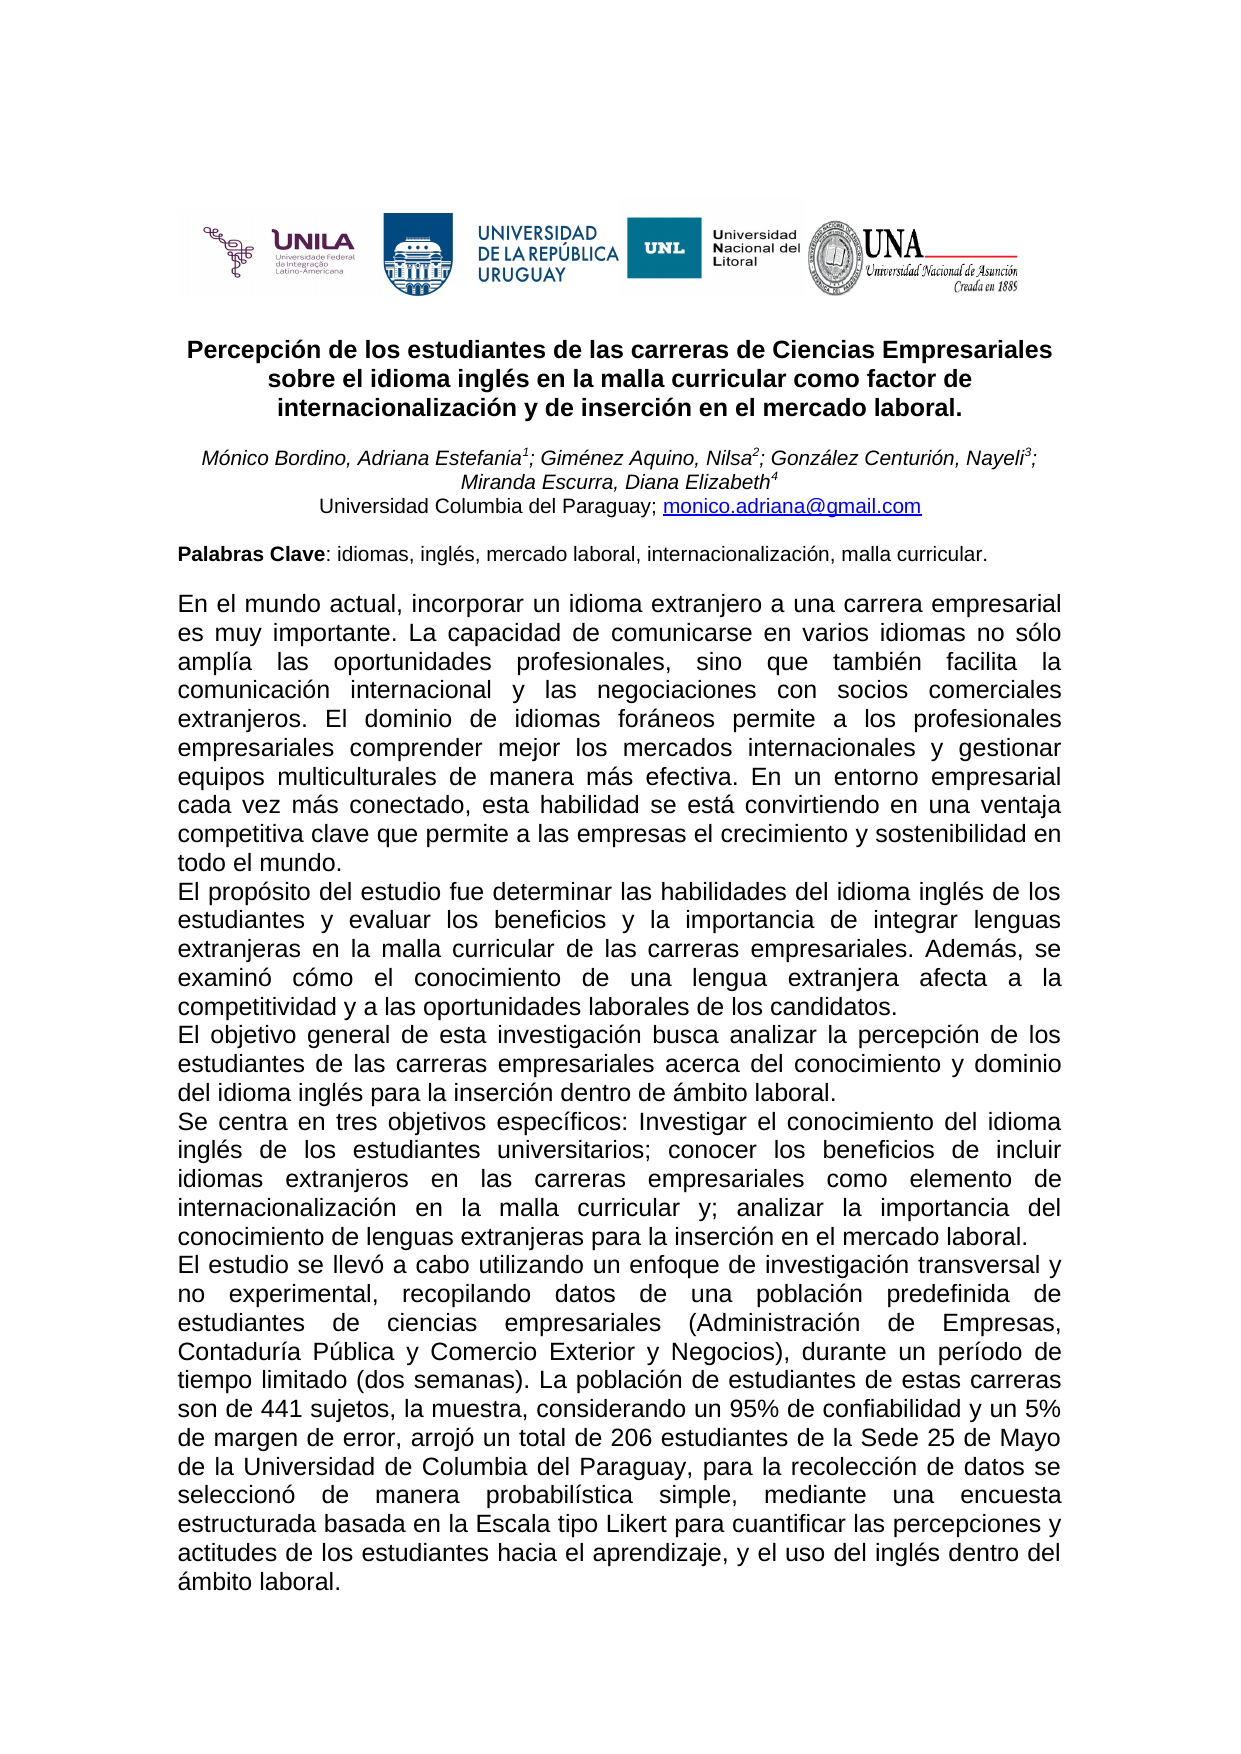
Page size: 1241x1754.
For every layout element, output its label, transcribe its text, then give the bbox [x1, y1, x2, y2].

picture [177, 197, 1018, 296]
text Percepción de los estudiantes de las carreras de Ciencias Empresariales sobre el idioma inglés en la malla curricular como factor de internacionalización y de inserción en el mercado laboral. [177, 335, 1063, 422]
text Se centra en tres objetivos específicos: Investigar el conocimiento del idioma inglés de los estudiantes universitarios; conocer los beneficios de incluir idiomas extranjeros en las carreras empresariales como elemento de internacionalización en la malla curricular y; analizar la importancia del conocimiento de lenguas extranjeras para la inserción en el mercado laboral. [177, 1107, 1063, 1251]
text Mónico Bordino, Adriana Estefania1; Giménez Aquino, Nilsa2; González Centurión, Nayeli3; Miranda Escurra, Diana Elizabeth4 [177, 446, 1063, 493]
text En el mundo actual, incorporar un idioma extranjero a una carrera empresarial es muy importante. La capacidad de comunicarse en varios idiomas no sólo amplía las oportunidades profesionales, sino que también facilita la comunicación internacional y las negociaciones con socios comerciales extranjeros. El dominio de idiomas foráneos permite a los profesionales empresariales comprender mejor los mercados internacionales y gestionar equipos multiculturales de manera más efectiva. En un entorno empresarial cada vez más conectado, esta habilidad se está convirtiendo en una ventaja competitiva clave que permite a las empresas el crecimiento y sostenibilidad en todo el mundo. [177, 589, 1063, 877]
text El estudio se llevó a cabo utilizando un enfoque de investigación transversal y no experimental, recopilando datos de una población predefinida de estudiantes de ciencias empresariales (Administración de Empresas, Contaduría Pública y Comercio Exterior y Negocios), durante un período de tiempo limitado (dos semanas). La población de estudiantes de estas carreras son de 441 sujetos, la muestra, considerando un 95% de confiabilidad y un 5% de margen de error, arrojó un total de 206 estudiantes de la Sede 25 de Mayo de la Universidad de Columbia del Paraguay, para la recolección de datos se seleccionó de manera probabilística simple, mediante una encuesta estructurada basada en la Escala tipo Likert para cuantificar las percepciones y actitudes de los estudiantes hacia el aprendizaje, y el uso del inglés dentro del ámbito laboral. [177, 1251, 1063, 1596]
text Palabras Clave: idiomas, inglés, mercado laboral, internacionalización, malla curricular. [177, 541, 1063, 565]
text El objetivo general de esta investigación busca analizar la percepción de los estudiantes de las carreras empresariales acerca del conocimiento y dominio del idioma inglés para la inserción dentro de ámbito laboral. [177, 1021, 1063, 1107]
text Universidad Columbia del Paraguay; monico.adriana@gmail.com [177, 493, 1063, 517]
text El propósito del estudio fue determinar las habilidades del idioma inglés de los estudiantes y evaluar los beneficios y la importancia de integrar lenguas extranjeras en la malla curricular de las carreras empresariales. Además, se examinó cómo el conocimiento de una lengua extranjera afecta a la competitividad y a las oportunidades laborales de los candidatos. [177, 877, 1063, 1021]
